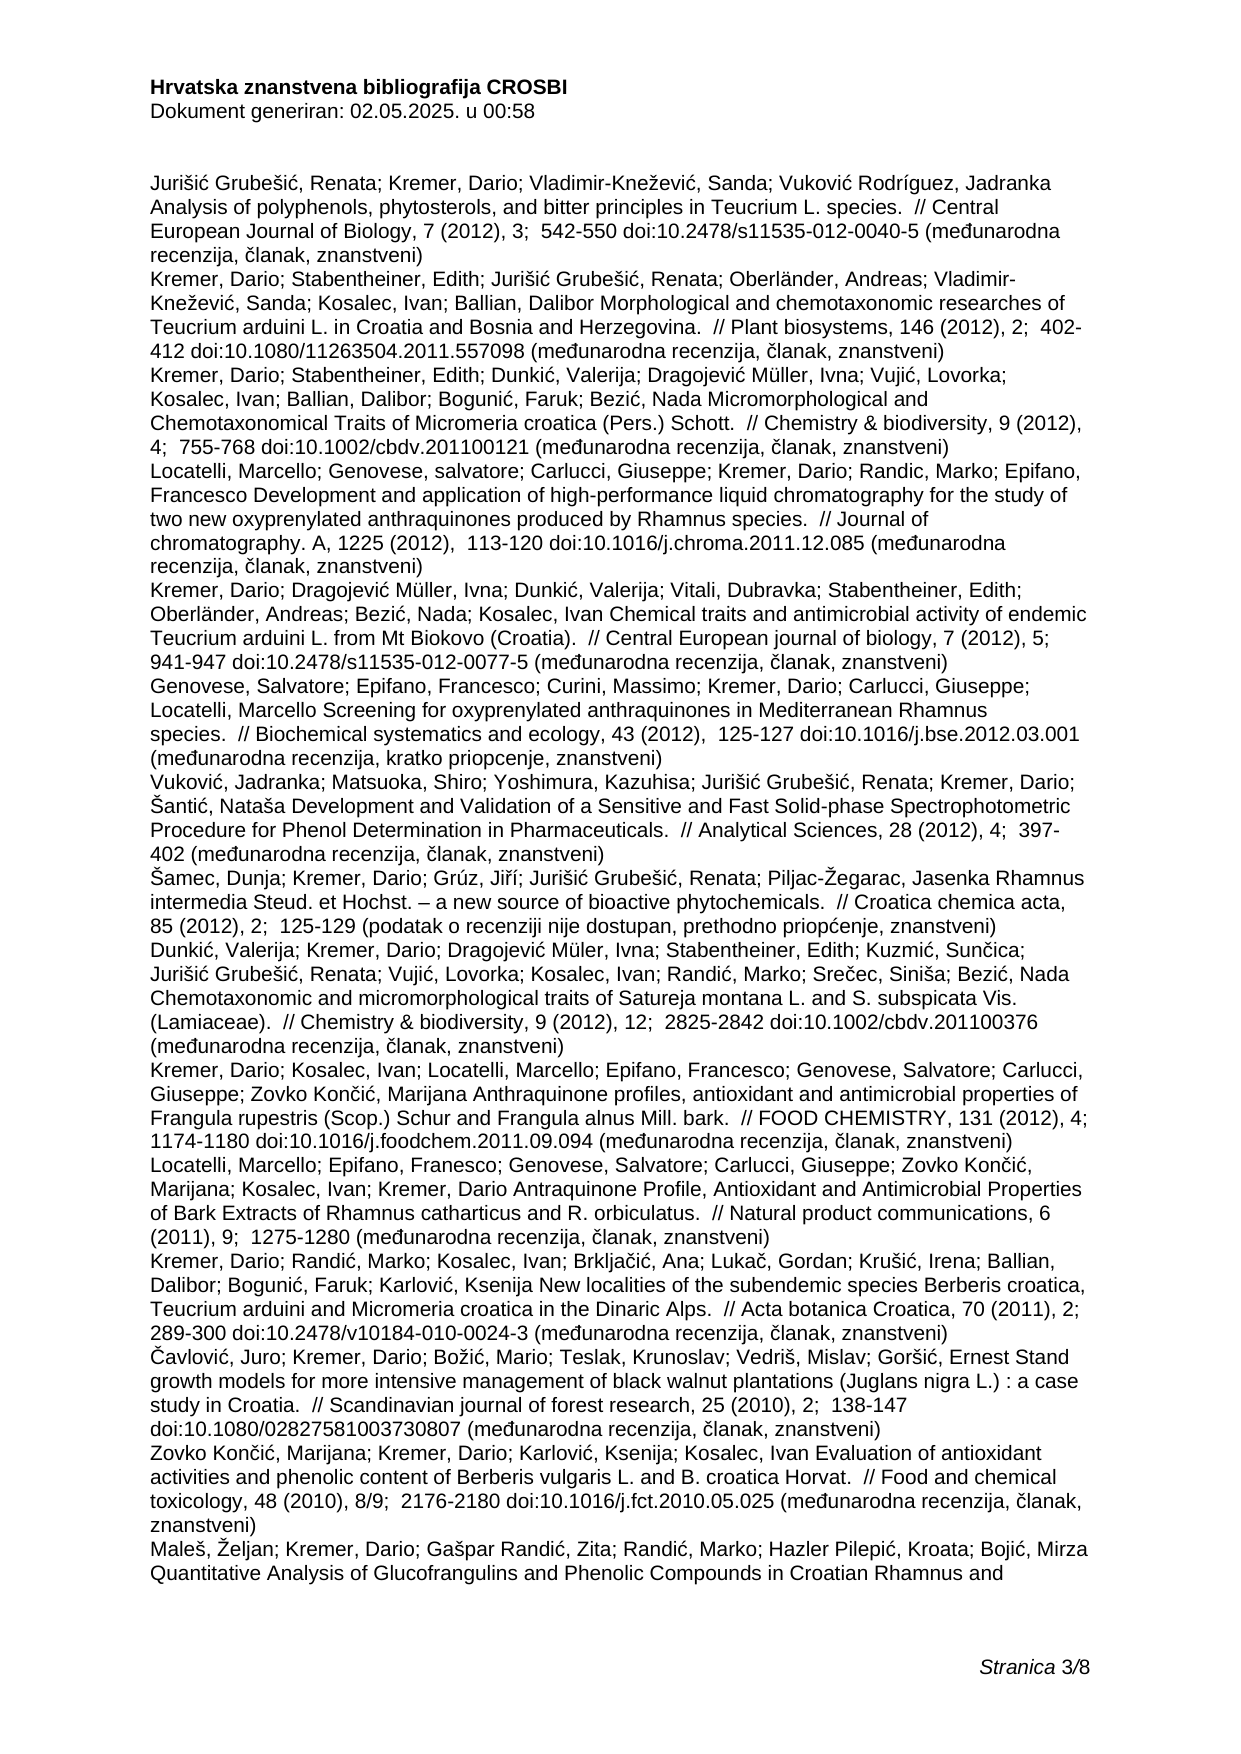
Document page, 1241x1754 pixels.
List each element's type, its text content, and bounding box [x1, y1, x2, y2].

text Vuković, Jadranka; Matsuoka, Shiro; Yoshimura, Kazuhisa; Jurišić Grubešić, Renata; Kremer, Dario; Šantić, Nataša [150, 770, 1090, 866]
text Locatelli, Marcello; Genovese, salvatore; Carlucci, Giuseppe; Kremer, Dario; Randic, Marko; Epifano, Francesco [150, 458, 1090, 578]
text Locatelli, Marcello; Epifano, Franesco; Genovese, Salvatore; Carlucci, Giuseppe; Zovko Končić, Marijana; Kosalec, Ivan; Kremer, Dario [150, 1153, 1090, 1249]
text Kremer, Dario; Randić, Marko; Kosalec, Ivan; Brkljačić, Ana; Lukač, Gordan; Krušić, Irena; Ballian, Dalibor; Bogunić, Faruk; Karlović, Ksenija [150, 1249, 1090, 1345]
text Kremer, Dario; Kosalec, Ivan; Locatelli, Marcello; Epifano, Francesco; Genovese, Salvatore; Carlucci, Giuseppe; Zovko Končić, Marijana [150, 1057, 1090, 1153]
text Kremer, Dario; Dragojević Müller, Ivna; Dunkić, Valerija; Vitali, Dubravka; Stabentheiner, Edith; Oberländer, Andreas; Bezić, Nada; Kosalec, Ivan [150, 578, 1090, 674]
text Dunkić, Valerija; Kremer, Dario; Dragojević Müler, Ivna; Stabentheiner, Edith; Kuzmić, Sunčica; Jurišić Grubešić, Renata; Vujić, Lovorka; Kosalec, Ivan; Randić, Marko; Srečec, Siniša; Bezić, Nada [150, 938, 1090, 1057]
text Genovese, Salvatore; Epifano, Francesco; Curini, Massimo; Kremer, Dario; Carlucci, Giuseppe; Locatelli, Marcello [150, 674, 1090, 770]
text Čavlović, Juro; Kremer, Dario; Božić, Mario; Teslak, Krunoslav; Vedriš, Mislav; Goršić, Ernest [150, 1345, 1090, 1441]
text Kremer, Dario; Stabentheiner, Edith; Dunkić, Valerija; Dragojević Müller, Ivna; Vujić, Lovorka; Kosalec, Ivan; Ballian, Dalibor; Bogunić, Faruk; Bezić, Nada [150, 363, 1090, 458]
text Zovko Končić, Marijana; Kremer, Dario; Karlović, Ksenija; Kosalec, Ivan [150, 1441, 1090, 1537]
text Jurišić Grubešić, Renata; Kremer, Dario; Vladimir-Knežević, Sanda; Vuković Rodríguez, Jadranka [150, 171, 1090, 267]
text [150, 1537, 1090, 1584]
text Šamec, Dunja; Kremer, Dario; Grúz, Jiří; Jurišić Grubešić, Renata; Piljac-Žegarac, Jasenka [150, 866, 1090, 938]
text Kremer, Dario; Stabentheiner, Edith; Jurišić Grubešić, Renata; Oberländer, Andreas; Vladimir-Knežević, Sanda; Kosalec, Ivan; Ballian, Dalibor [150, 267, 1090, 363]
